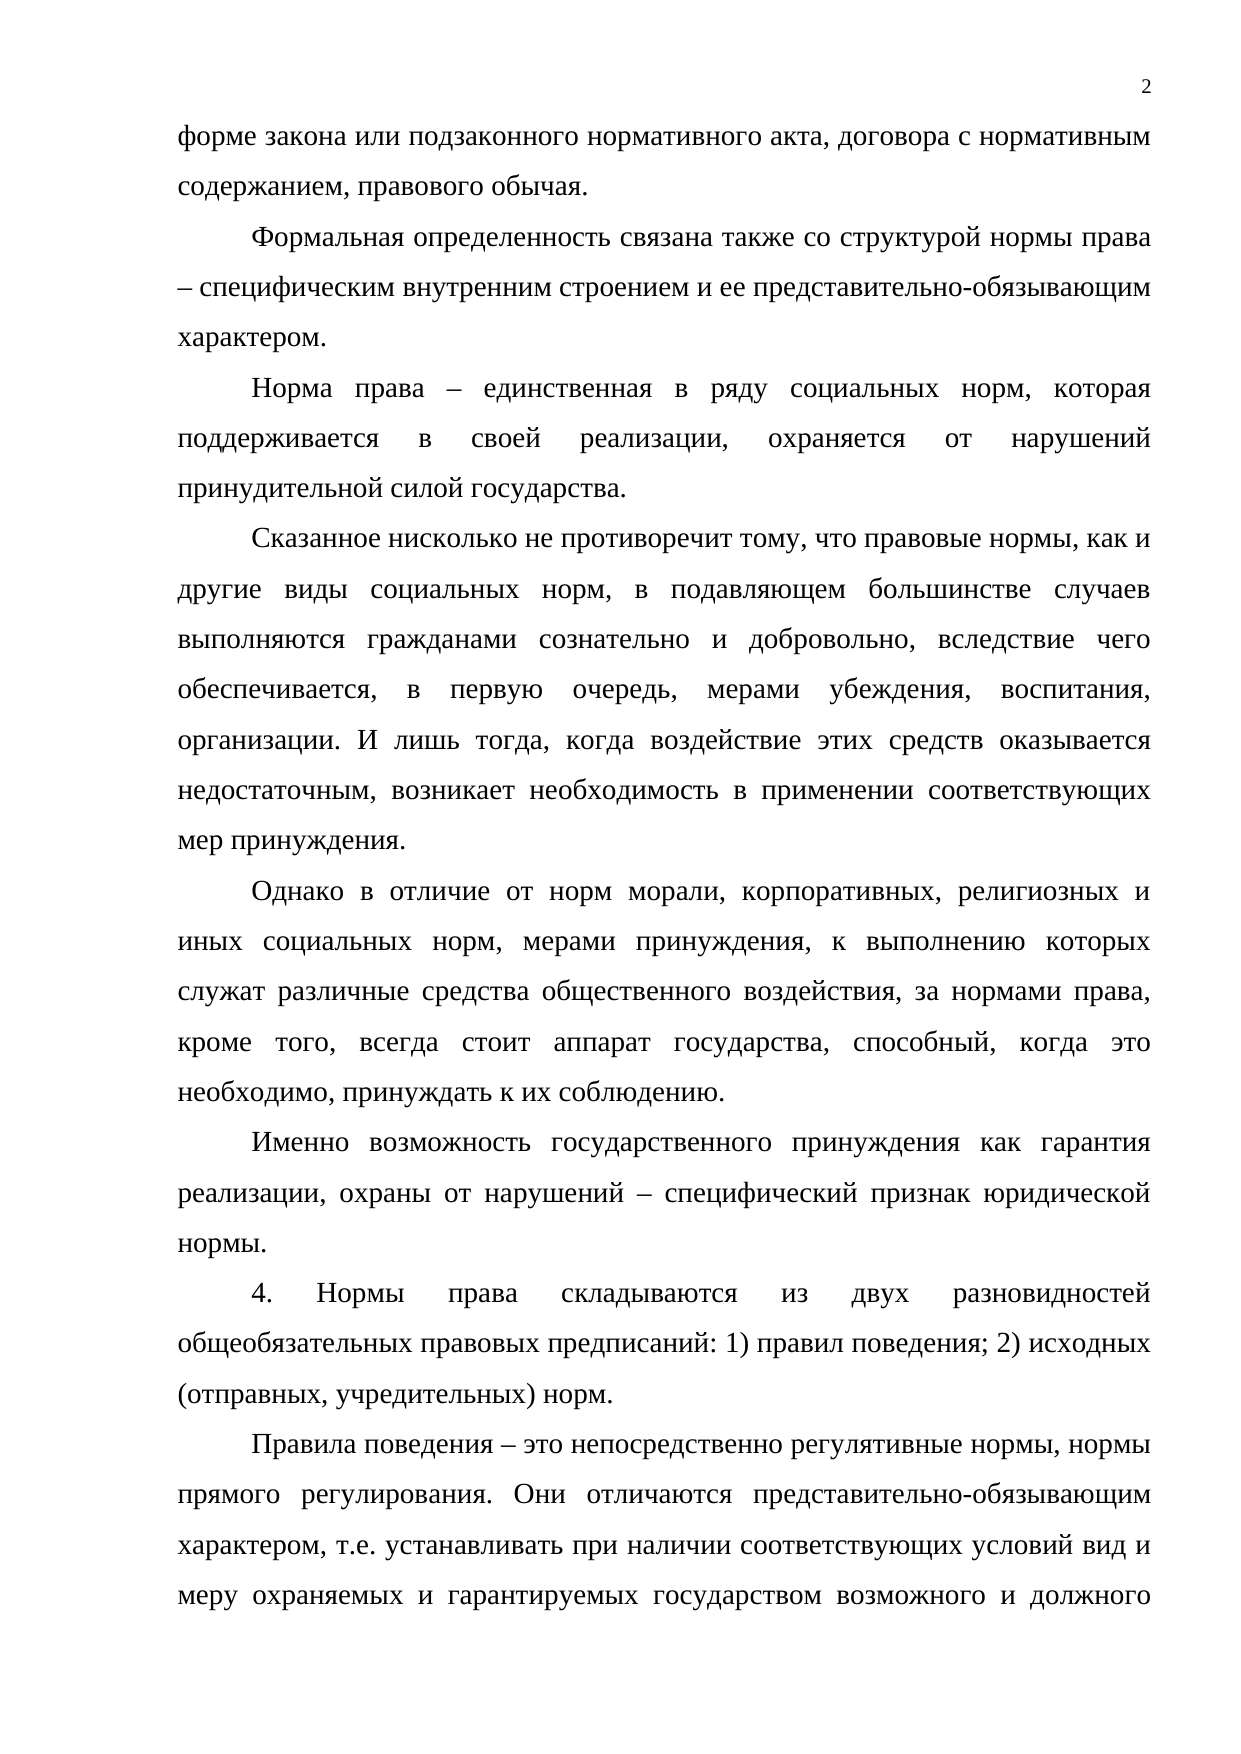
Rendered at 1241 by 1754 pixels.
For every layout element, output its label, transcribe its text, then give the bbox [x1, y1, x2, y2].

text Норма права – единственная в ряду социальных норм, которая поддерживается в своей реализации, охраняется от нарушений принудительной силой государства. [177, 370, 1152, 504]
text Формальная определенность связана также со структурой нормы права – специфическим внутренним строением и ее представительно-обязывающим характером. [177, 219, 1152, 353]
text 4. Нормы права складываются из двух разновидностей общеобязательных правовых предписаний: 1) правил поведения; 2) исходных (отправных, учредительных) норм. [177, 1275, 1152, 1409]
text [177, 118, 1152, 202]
text Сказанное нисколько не противоречит тому, что правовые нормы, как и другие виды социальных норм, в подавляющем большинстве случаев выполняются гражданами сознательно и добровольно, вследствие чего обеспечивается, в первую очередь, мерами убеждения, воспитания, организации. И лишь тогда, когда воздействие этих средств оказывается недостаточным, возникает необходимость в применении соответствующих мер принуждения. [177, 521, 1152, 856]
text Однако в отличие от норм морали, корпоративных, религиозных и иных социальных норм, мерами принуждения, к выполнению которых служат различные средства общественного воздействия, за нормами права, кроме того, всегда стоит аппарат государства, способный, когда это необходимо, принуждать к их соблюдению. [177, 873, 1152, 1108]
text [177, 1426, 1152, 1611]
text Именно возможность государственного принуждения как гарантия реализации, охраны от нарушений – специфический признак юридической нормы. [177, 1124, 1152, 1258]
